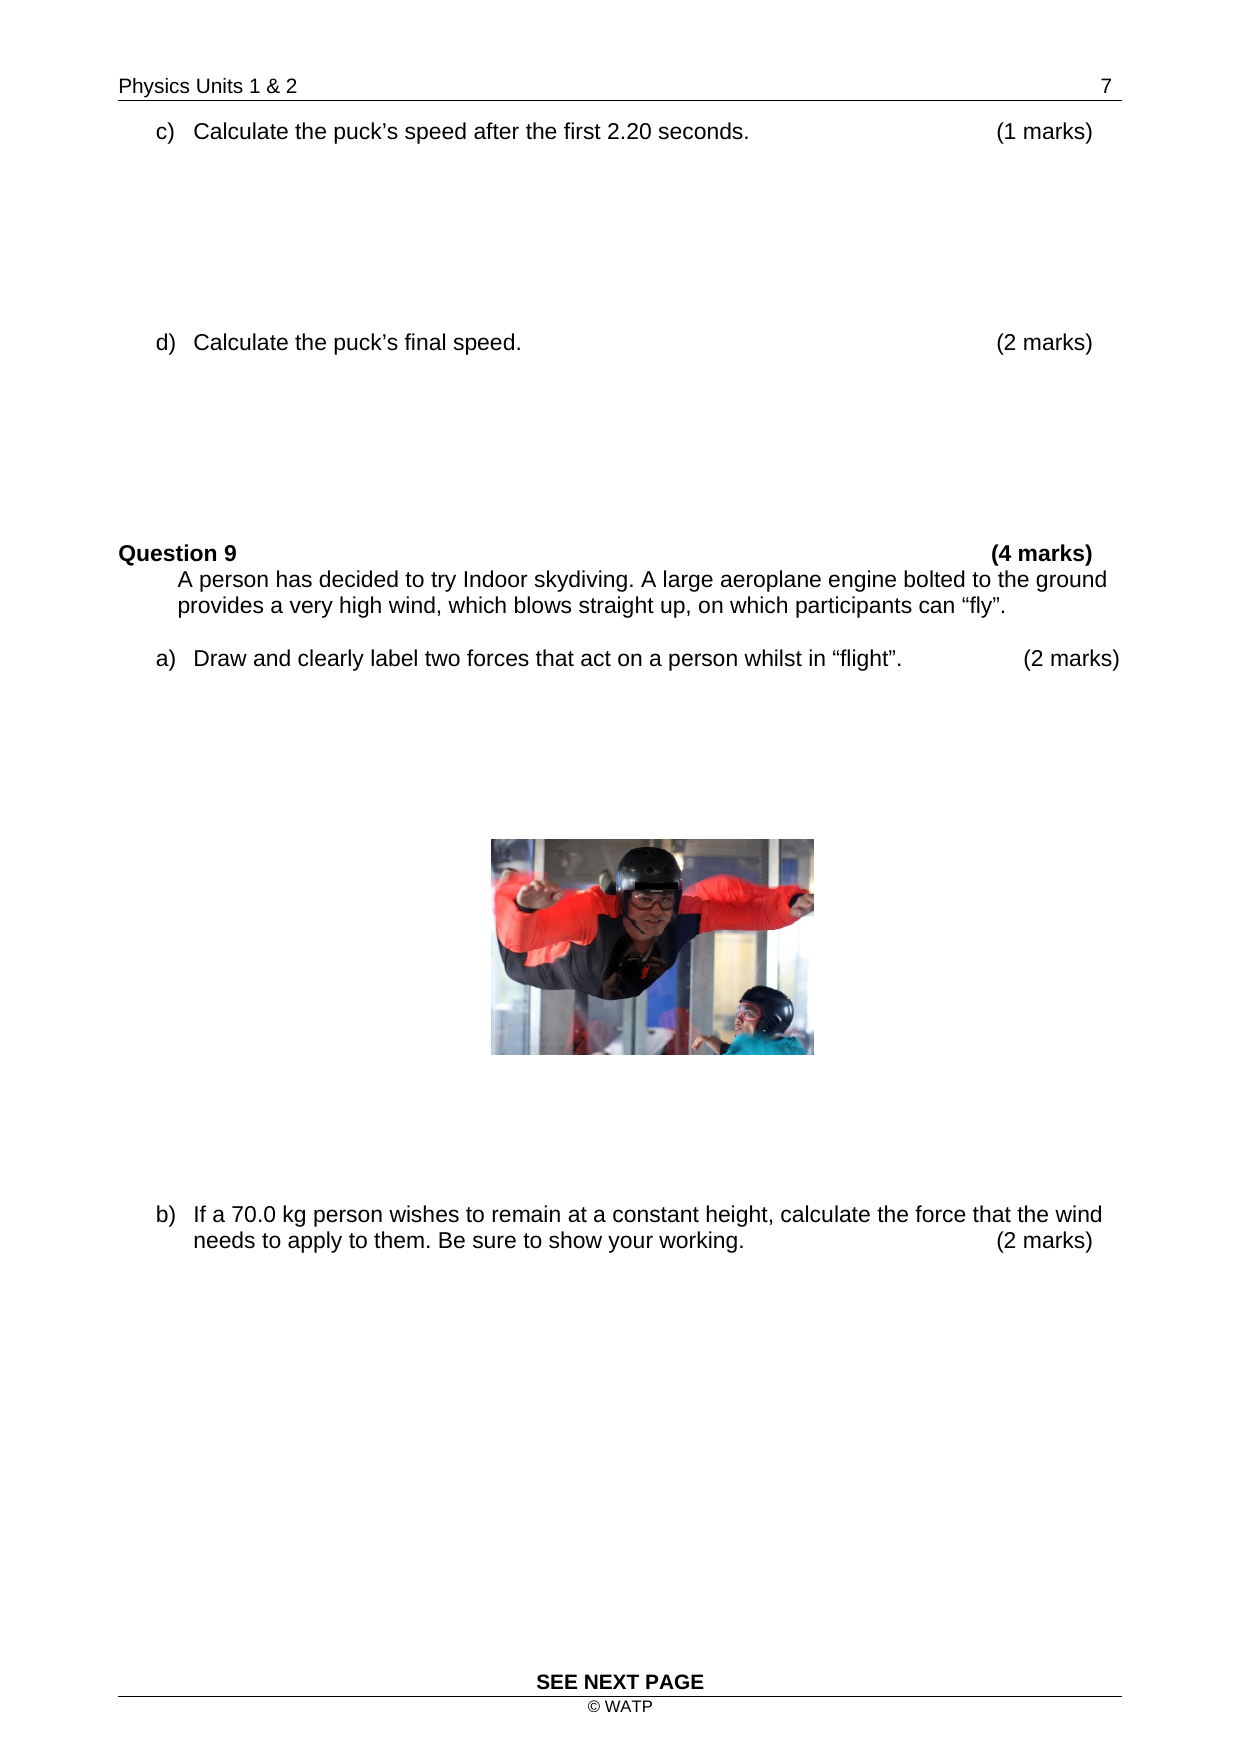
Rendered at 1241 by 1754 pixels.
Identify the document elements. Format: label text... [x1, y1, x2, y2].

list Draw and clearly label two forces that act on a person whilst in “flight”. (2 marks) [156, 645, 1122, 672]
list Calculate the puck’s speed after the first 2.20 seconds. (1 marks) [156, 118, 1122, 144]
list Calculate the puck’s final speed. (2 marks) [156, 329, 1122, 355]
list If a 70.0 kg person wishes to remain at a constant height, calculate the force that the wind needs to apply to them. Be sure to show your working. (2 marks) [156, 1201, 1122, 1254]
picture [491, 839, 814, 1055]
text A person has decided to try Indoor skydiving. A large aeroplane engine bolted to the ground provides a very high wind, which blows straight up, on which participants can “fly”. [118, 566, 1122, 619]
text Question 9 (4 marks) [118, 540, 1122, 566]
